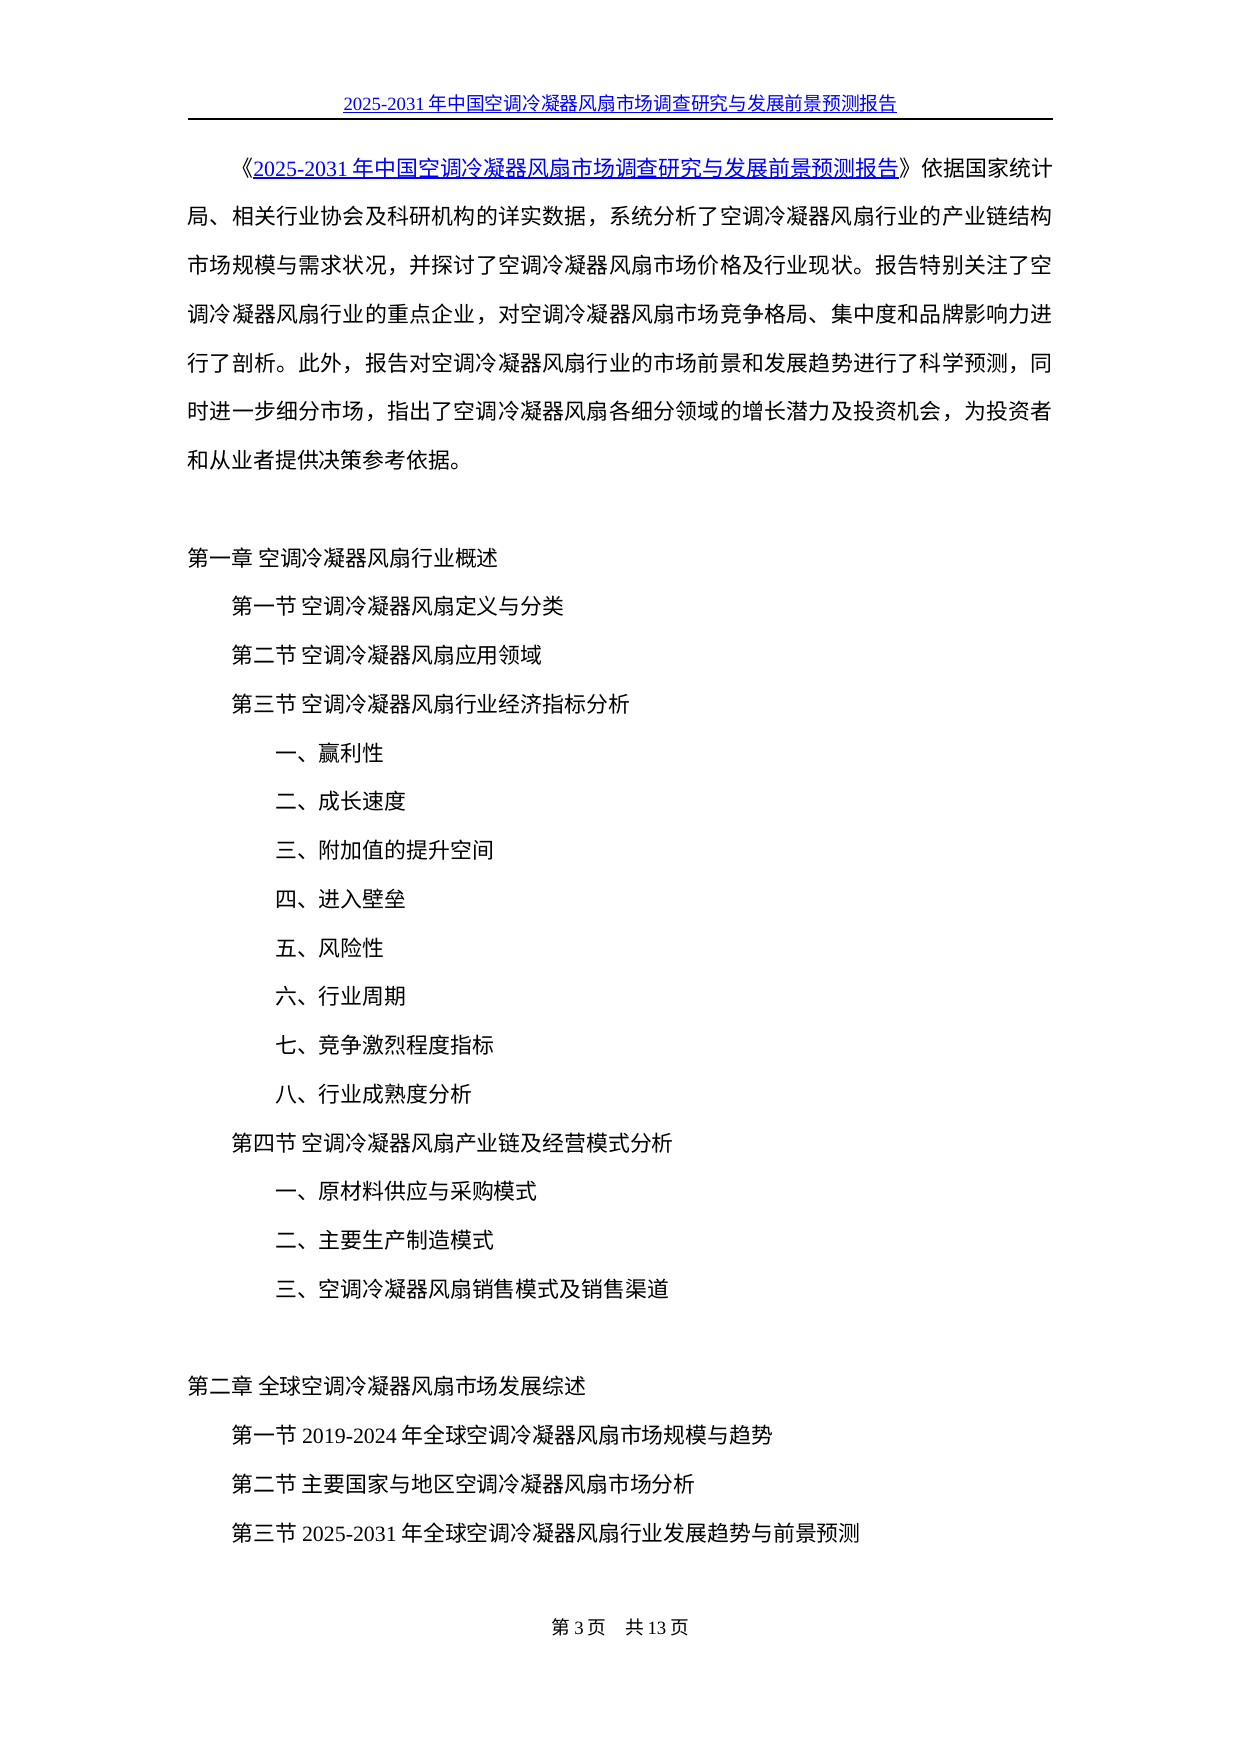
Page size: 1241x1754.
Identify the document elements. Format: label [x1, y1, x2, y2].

text [187, 150, 1053, 1548]
